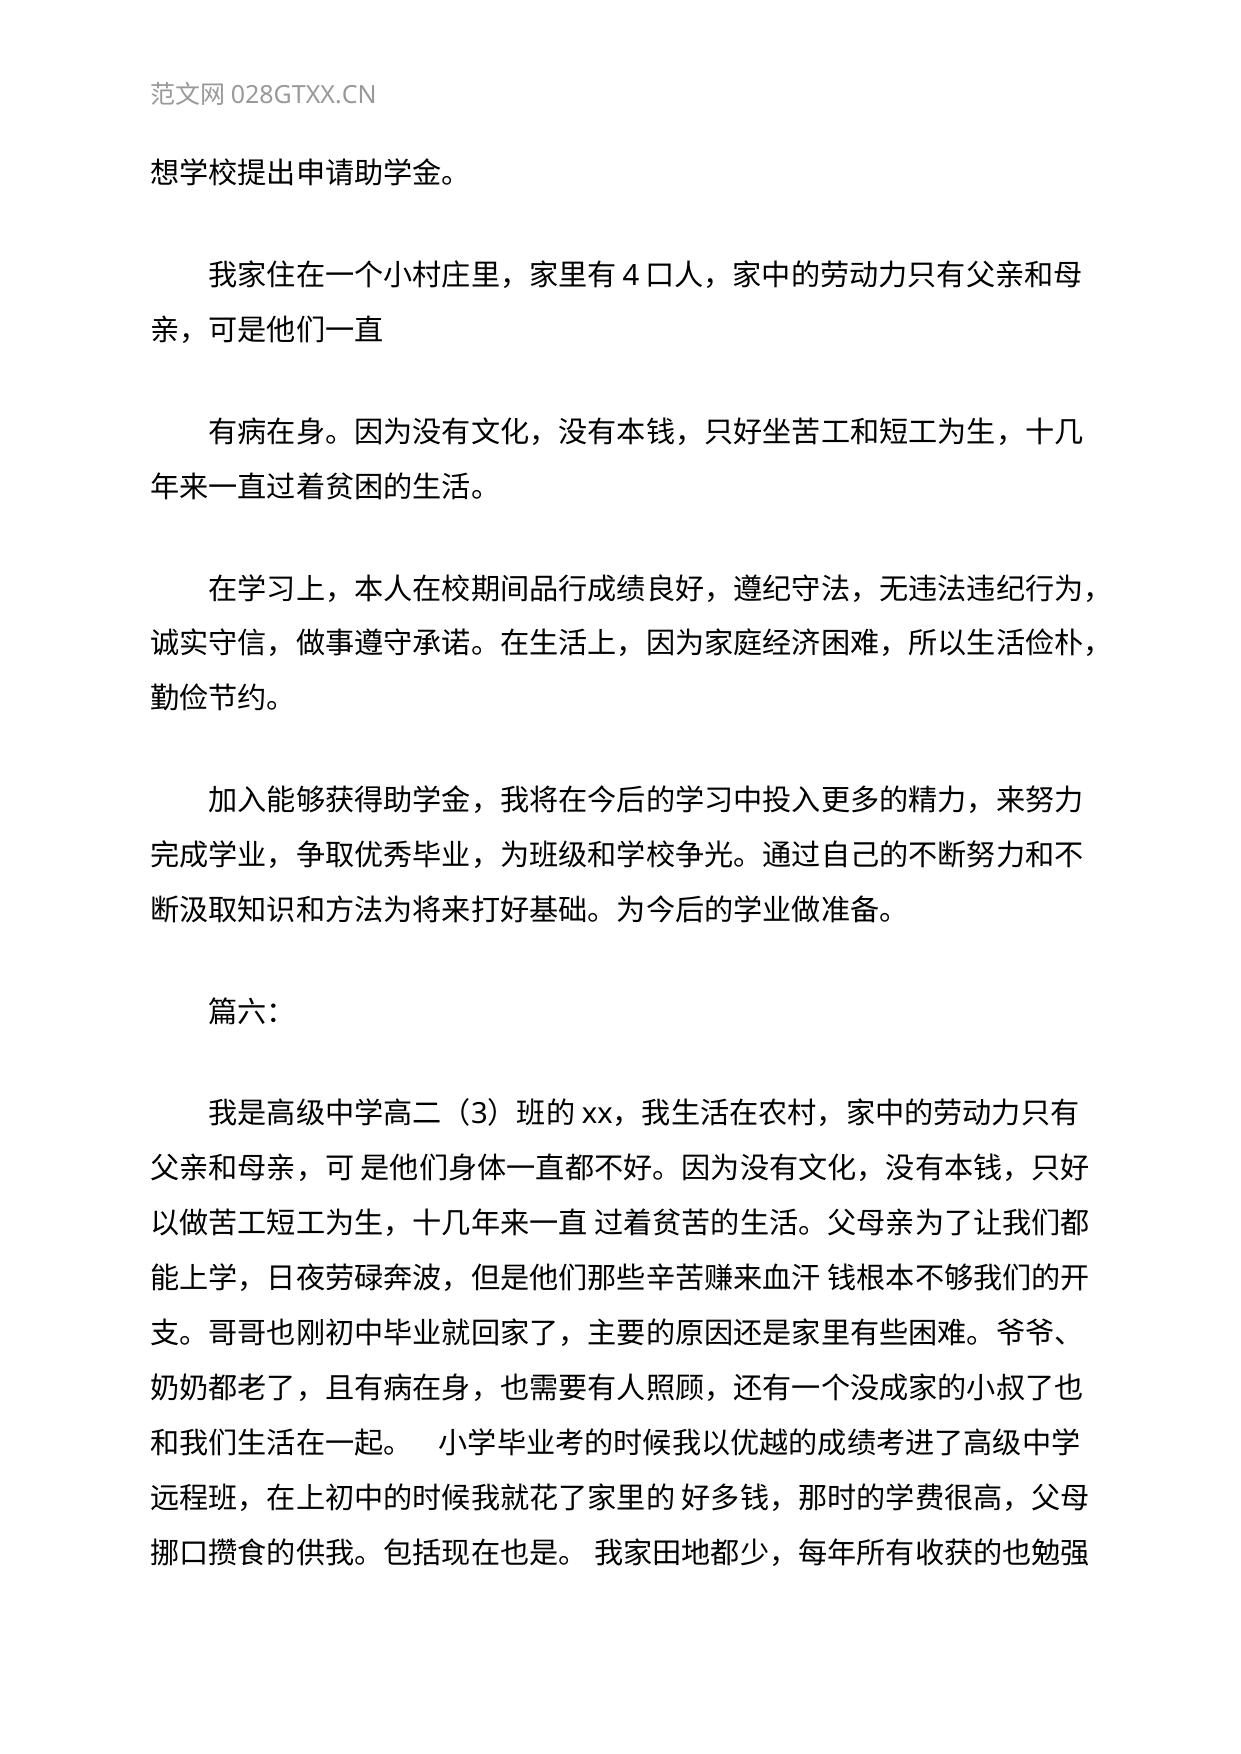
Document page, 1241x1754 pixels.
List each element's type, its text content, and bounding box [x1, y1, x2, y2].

text 我家住在一个小村庄里，家里有4口人，家中的劳动力只有父亲和母亲，可是他们一直 [150, 252, 1090, 349]
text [150, 150, 1090, 192]
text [150, 1090, 1090, 1572]
text 在学习上，本人在校期间品行成绩良好，遵纪守法，无违法违纪行为，诚实守信，做事遵守承诺。在生活上，因为家庭经济困难，所以生活俭朴，勤俭节约。 [150, 565, 1090, 717]
text 篇六： [150, 988, 1090, 1031]
text 加入能够获得助学金，我将在今后的学习中投入更多的精力，来努力完成学业，争取优秀毕业，为班级和学校争光。通过自己的不断努力和不断汲取知识和方法为将来打好基础。为今后的学业做准备。 [150, 777, 1090, 929]
text 有病在身。因为没有文化，没有本钱，只好坐苦工和短工为生，十几年来一直过着贫困的生活。 [150, 408, 1090, 506]
